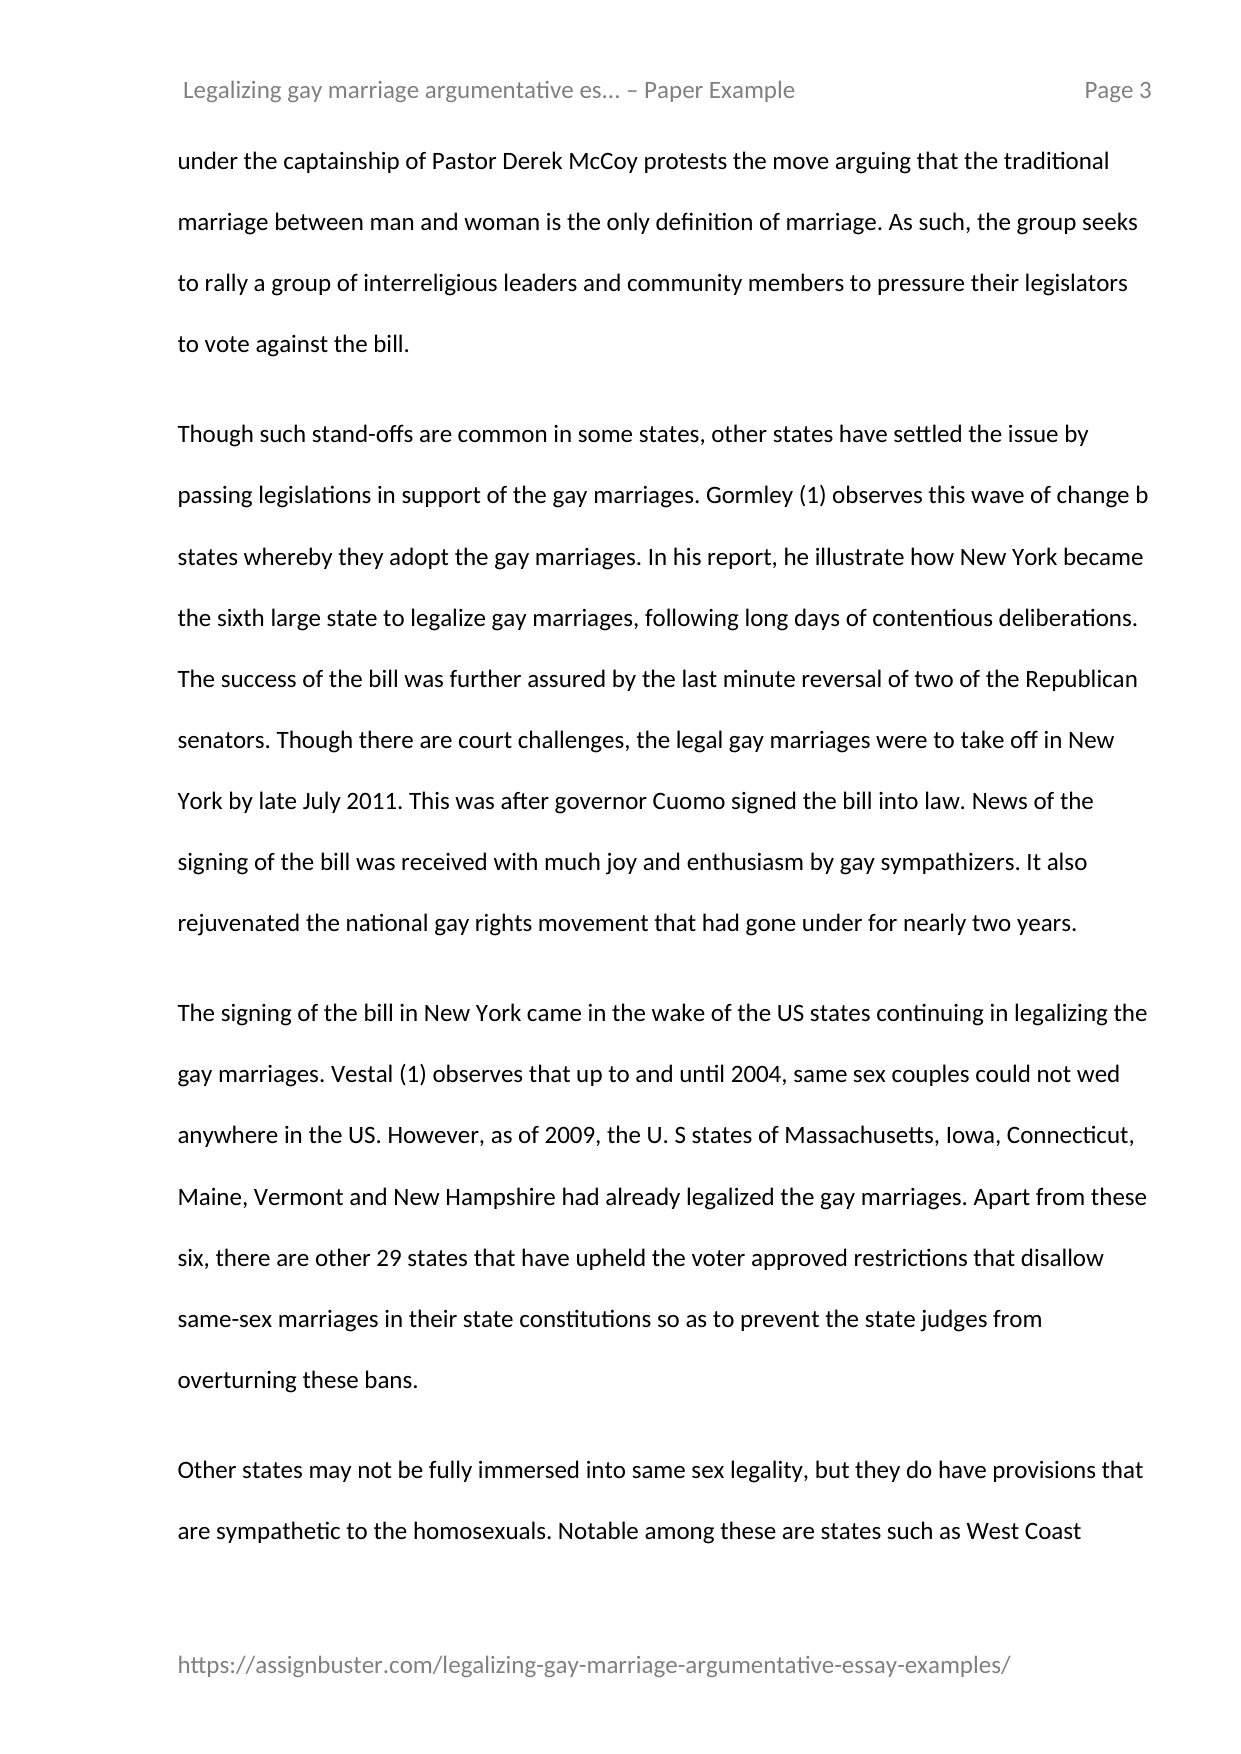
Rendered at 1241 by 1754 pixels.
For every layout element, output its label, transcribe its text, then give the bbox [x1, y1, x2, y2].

text The signing of the bill in New York came in the wake of the US states continuing in legalizing the gay marriages. Vestal (1) observes that up to and until 2004, same sex couples could not wed anywhere in the US. However, as of 2009, the U. S states of Massachusetts, Iowa, Connecticut, Maine, Vermont and New Hampshire had already legalized the gay marriages. Apart from these six, there are other 29 states that have upheld the voter approved restrictions that disallow same-sex marriages in their state constitutions so as to prevent the state judges from overturning these bans. [177, 997, 1152, 1394]
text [177, 145, 1152, 359]
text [177, 1454, 1152, 1546]
text Though such stand-offs are common in some states, other states have settled the issue by passing legislations in support of the gay marriages. Gormley (1) observes this wave of change b states whereby they adopt the gay marriages. In his report, he illustrate how New York became the sixth large state to legalize gay marriages, following long days of contentious deliberations. The success of the bill was further assured by the last minute reversal of two of the Republican senators. Though there are court challenges, the legal gay marriages were to take off in New York by late July 2011. This was after governor Cuomo signed the bill into law. News of the signing of the bill was received with much joy and enthusiasm by gay sympathizers. It also rejuvenated the national gay rights movement that had gone under for nearly two years. [177, 419, 1152, 937]
